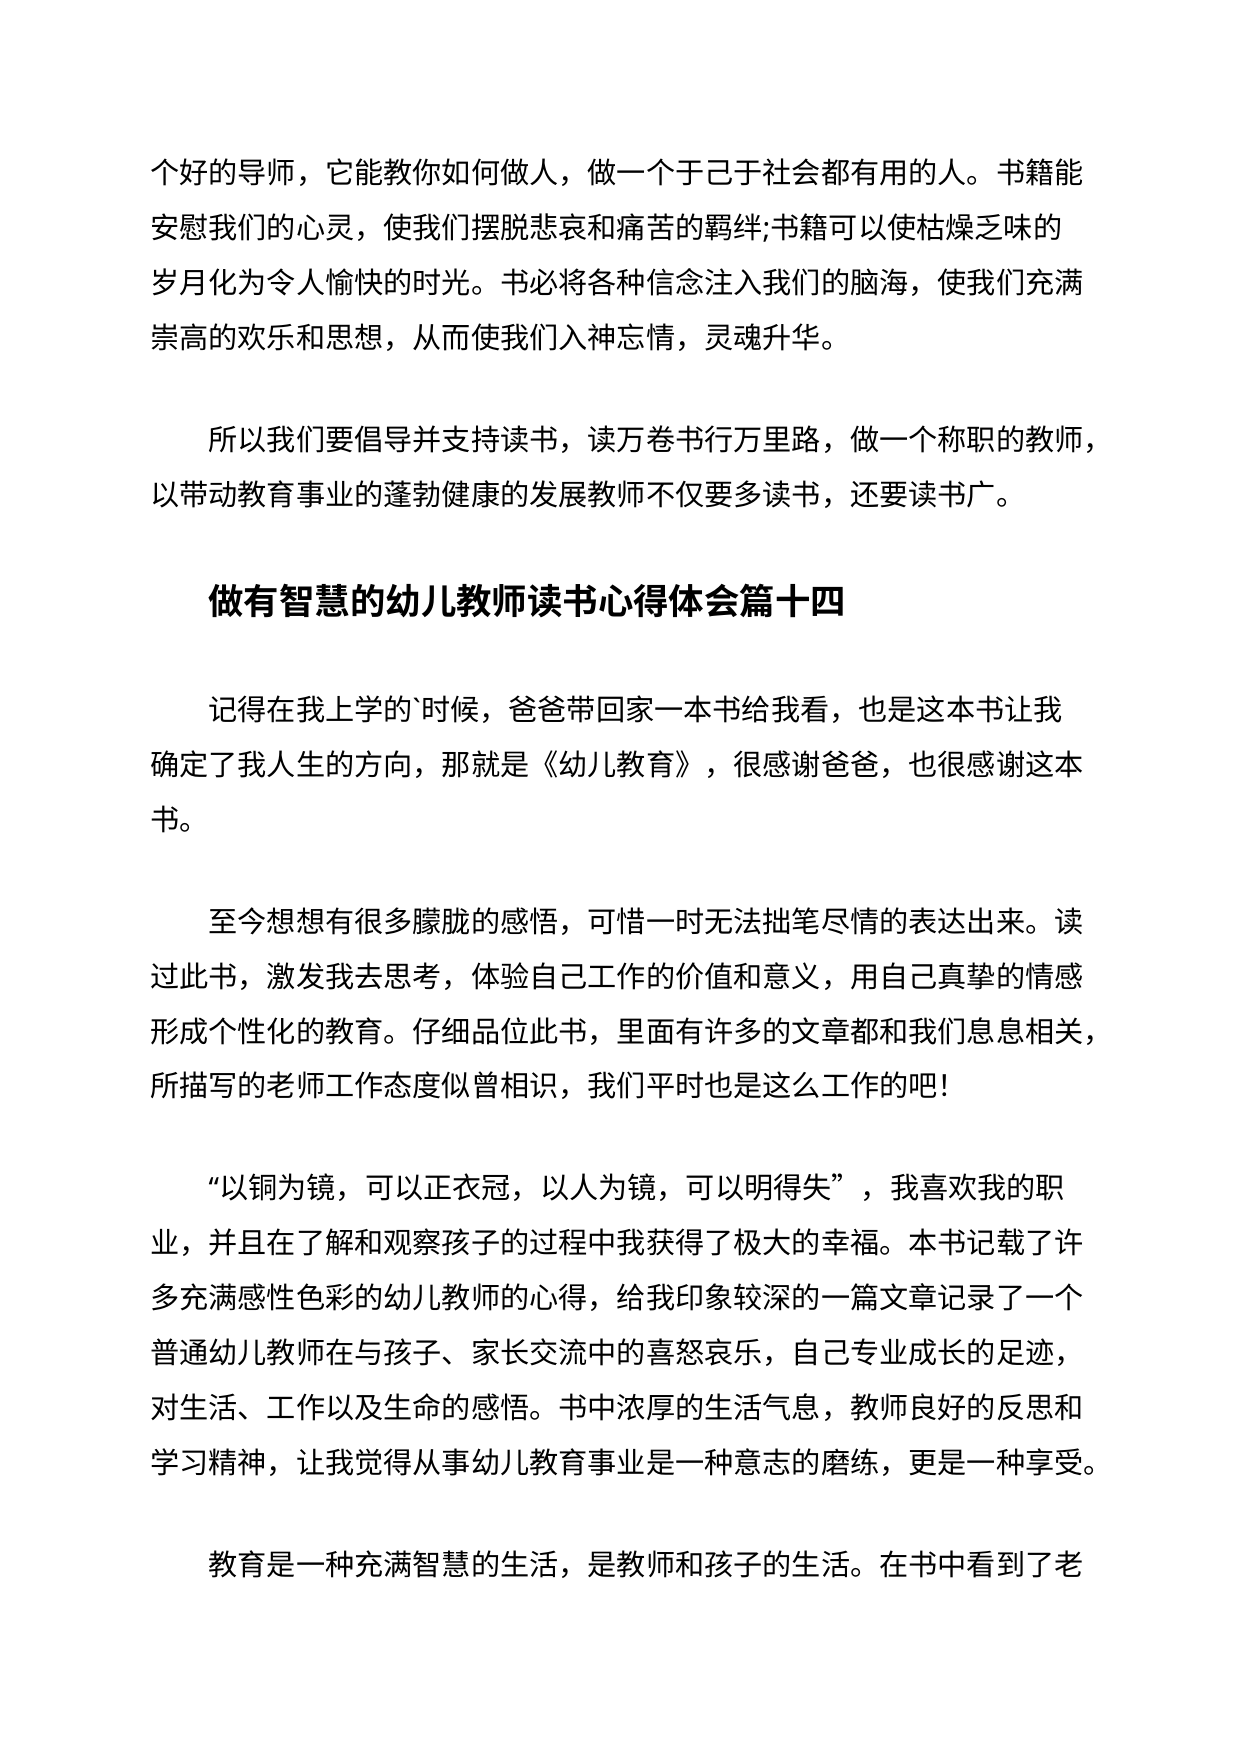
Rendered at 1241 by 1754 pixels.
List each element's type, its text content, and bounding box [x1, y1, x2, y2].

text 至今想想有很多朦胧的感悟，可惜一时无法拙笔尽情的表达出来。读过此书，激发我去思考，体验自己工作的价值和意义，用自己真挚的情感形成个性化的教育。仔细品位此书，里面有许多的文章都和我们息息相关，所描写的老师工作态度似曾相识，我们平时也是这么工作的吧！ [150, 898, 1090, 1105]
text 所以我们要倡导并支持读书，读万卷书行万里路，做一个称职的教师，以带动教育事业的蓬勃健康的发展教师不仅要多读书，还要读书广。 [150, 417, 1090, 514]
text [150, 1541, 1090, 1583]
text 记得在我上学的`时候，爸爸带回家一本书给我看，也是这本书让我确定了我人生的方向，那就是《幼儿教育》，很感谢爸爸，也很感谢这本书。 [150, 687, 1090, 839]
text 做有智慧的幼儿教师读书心得体会篇十四 [150, 573, 1090, 624]
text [150, 150, 1090, 357]
text “以铜为镜，可以正衣冠，以人为镜，可以明得失”，我喜欢我的职业，并且在了解和观察孩子的过程中我获得了极大的幸福。本书记载了许多充满感性色彩的幼儿教师的心得，给我印象较深的一篇文章记录了一个普通幼儿教师在与孩子、家长交流中的喜怒哀乐，自己专业成长的足迹，对生活、工作以及生命的感悟。书中浓厚的生活气息，教师良好的反思和学习精神，让我觉得从事幼儿教育事业是一种意志的磨练，更是一种享受。 [150, 1165, 1090, 1482]
